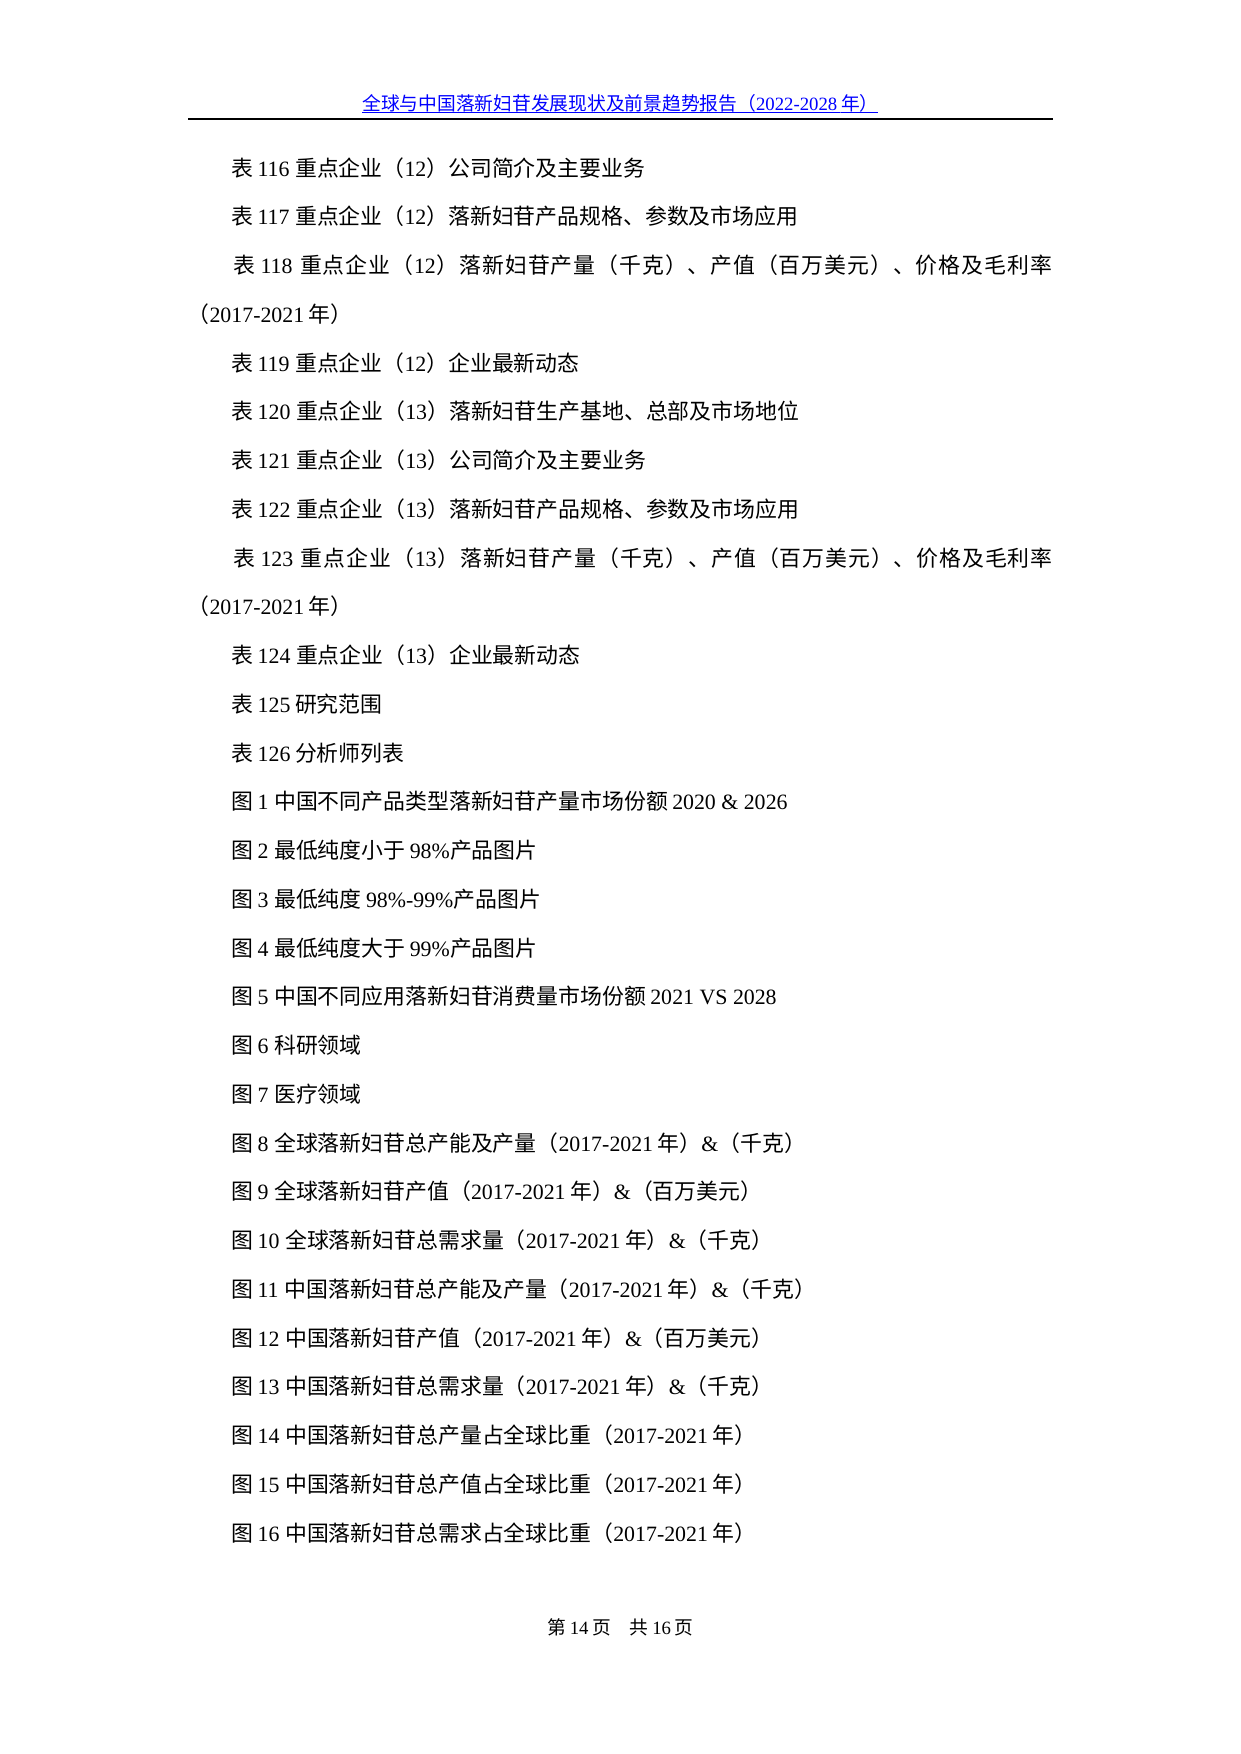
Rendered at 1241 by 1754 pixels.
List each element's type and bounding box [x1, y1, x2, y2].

text [187, 150, 1053, 1548]
